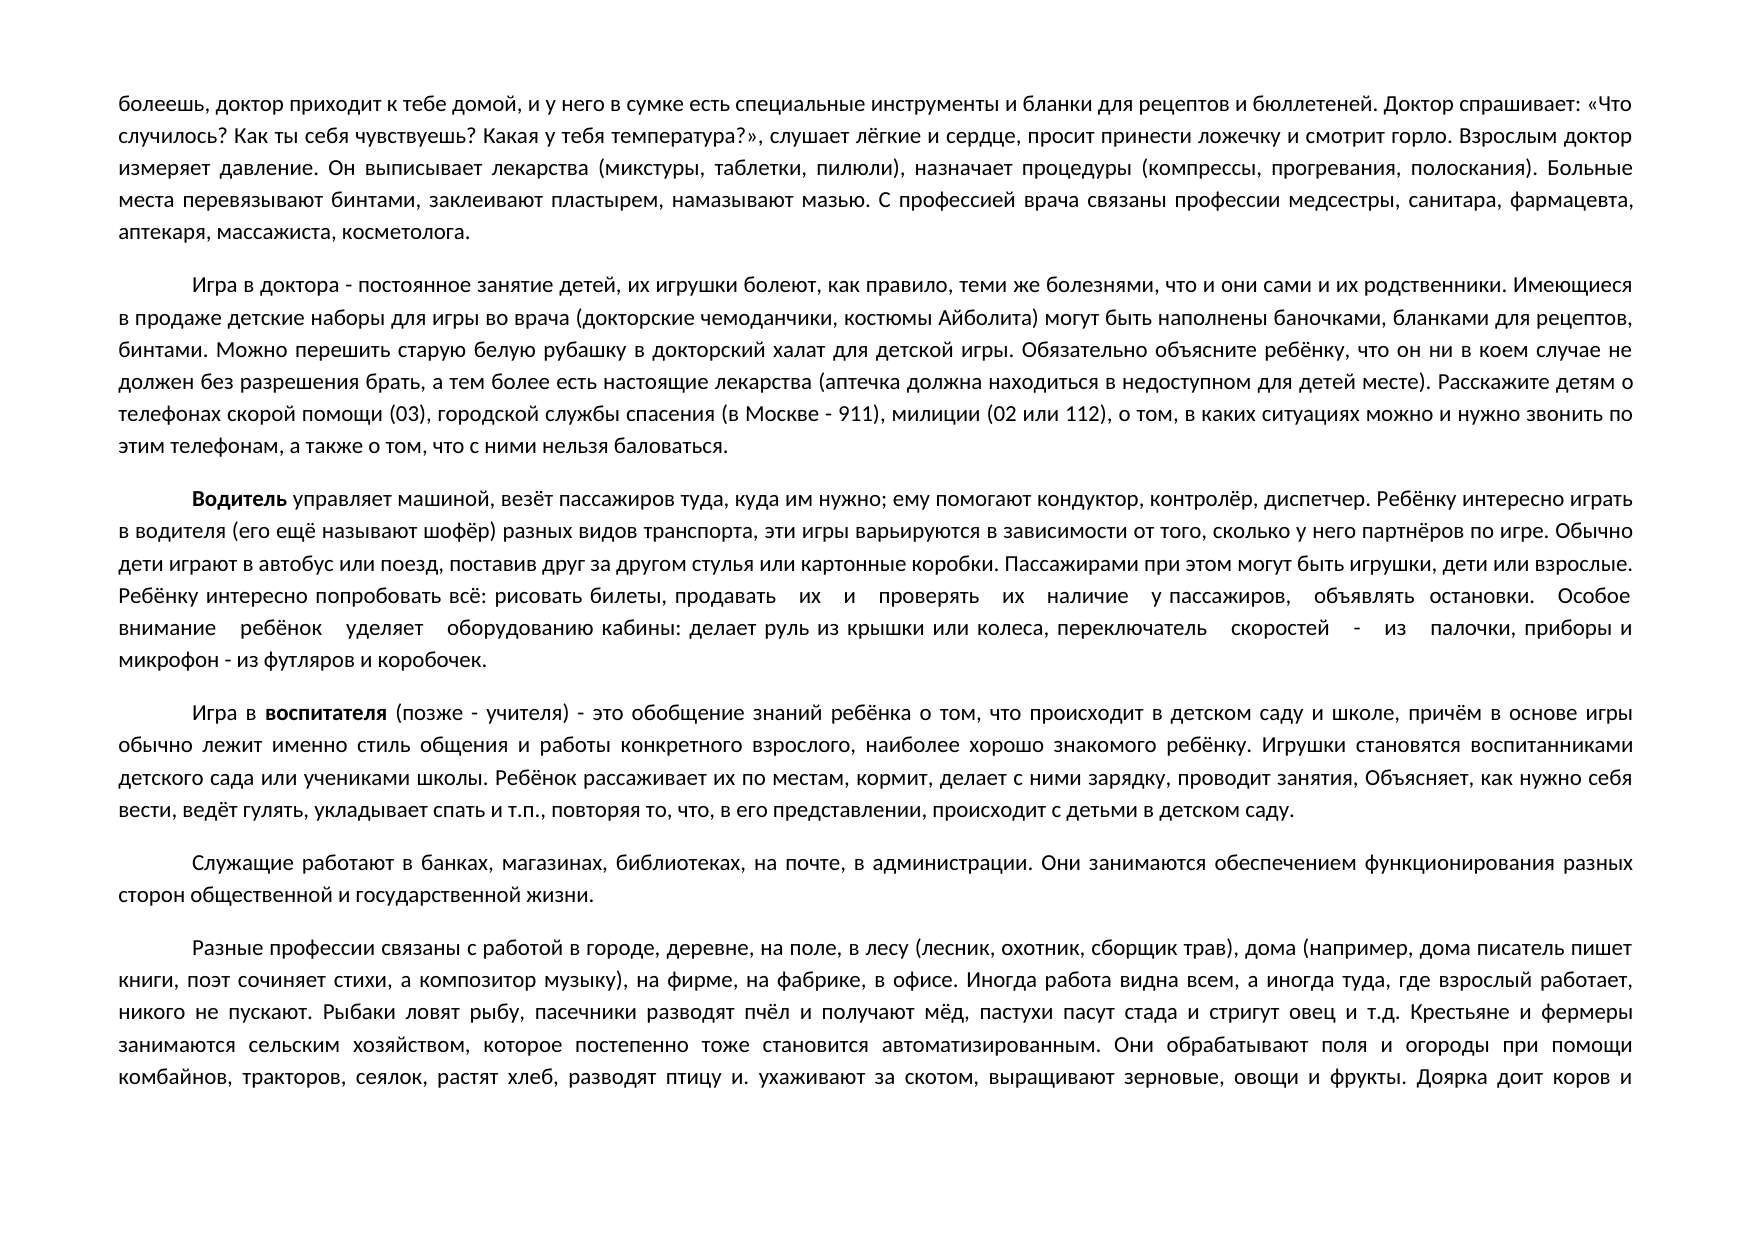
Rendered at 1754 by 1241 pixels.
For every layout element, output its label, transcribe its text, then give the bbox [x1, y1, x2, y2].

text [118, 89, 1636, 245]
text Водитель управляет машиной, везёт пассажиров туда, куда им нужно; ему помогают кондуктор, контролёр, диспетчер. Ребёнку интересно играть в водителя (его ещё называют шофёр) разных видов транспорта, эти игры варьируются в зависимости от того, сколько у него партнёров по игре. Обычно дети играют в автобус или поезд, поставив друг за другом стулья или картонные коробки. Пассажирами при этом могут быть игрушки, дети или взрослые. Ребёнку интересно попробовать всё: рисовать билеты, продавать их и проверять их наличие у пассажиров, объявлять остановки. Особое внимание ребёнок уделяет оборудованию кабины: делает руль из крышки или колеса, переключатель скоростей - из палочки, приборы и микрофон - из футляров и коробочек. [118, 484, 1636, 673]
text Игра в доктора - постоянное занятие детей, их игрушки болеют, как правило, теми же болезнями, что и они сами и их родственники. Имеющиеся в продаже детские наборы для игры во врача (докторские чемоданчики, костюмы Айболита) могут быть наполнены баночками, бланками для рецептов, бинтами. Можно перешить старую белую рубашку в докторский халат для детской игры. Обязательно объясните ребёнку, что он ни в коем случае не должен без разрешения брать, а тем более есть настоящие лекарства (аптечка должна находиться в недоступном для детей месте). Расскажите детям о телефонах скорой помощи (03), городской службы спасения (в Москве - 911), милиции (02 или 112), о том, в каких ситуациях можно и нужно звонить по этим телефонам, а также о том, что с ними нельзя баловаться. [118, 270, 1636, 459]
text Игра в воспитателя (позже - учителя) - это обобщение знаний ребёнка о том, что происходит в детском саду и школе, причём в основе игры обычно лежит именно стиль общения и работы конкретного взрослого, наиболее хорошо знакомого ребёнку. Игрушки становятся воспитанниками детского сада или учениками школы. Ребёнок рассаживает их по местам, кормит, делает с ними зарядку, проводит занятия, Объясняет, как нужно себя вести, ведёт гулять, укладывает спать и т.п., повторяя то, что, в его представлении, происходит с детьми в детском саду. [118, 698, 1636, 823]
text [118, 933, 1636, 1090]
text Служащие работают в банках, магазинах, библиотеках, на почте, в администрации. Они занимаются обеспечением функционирования разных сторон общественной и государственной жизни. [118, 848, 1636, 908]
